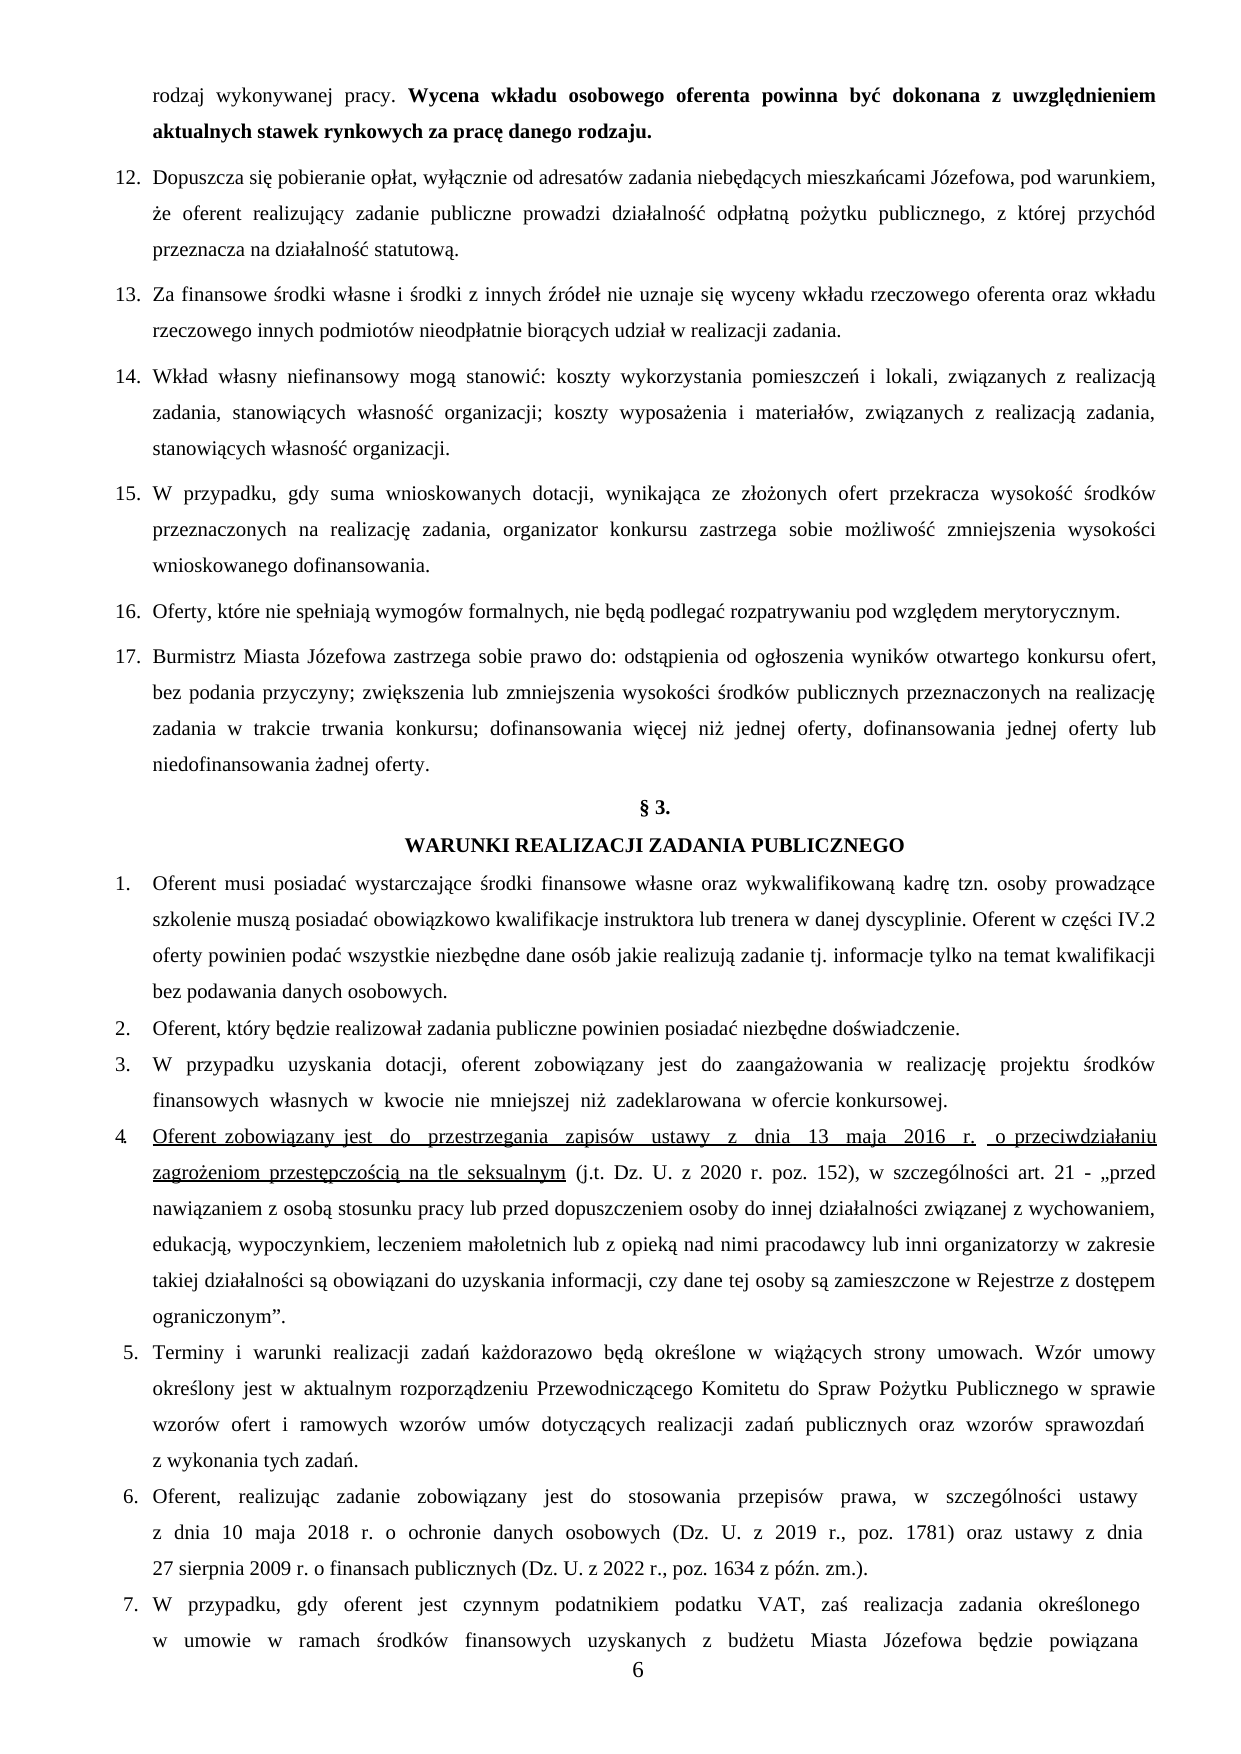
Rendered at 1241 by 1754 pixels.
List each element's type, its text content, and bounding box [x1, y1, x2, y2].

list W przypadku, gdy suma wnioskowanych dotacji, wynikająca ze złożonych ofert przekracza wysokość środków przeznaczonych na realizację zadania, organizator konkursu zastrzega sobie możliwość zmniejszenia wysokości wnioskowanego dofinansowania. [115, 481, 1157, 577]
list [123, 1592, 1157, 1652]
list Oferent musi posiadać wystarczające środki finansowe własne oraz wykwalifikowaną kadrę tzn. osoby prowadzące szkolenie muszą posiadać obowiązkowo kwalifikacje instruktora lub trenera w danej dyscyplinie. Oferent w części IV.2 oferty powinien podać wszystkie niezbędne dane osób jakie realizują zadanie tj. informacje tylko na temat kwalifikacji bez podawania danych osobowych. [115, 871, 1157, 1003]
list Dopuszcza się pobieranie opłat, wyłącznie od adresatów zadania niebędących mieszkańcami Józefowa, pod warunkiem, że oferent realizujący zadanie publiczne prowadzi działalność odpłatną pożytku publicznego, z której przychód przeznacza na działalność statutową. [115, 165, 1157, 261]
subtitle § 3. [152, 795, 1157, 819]
text WARUNKI REALIZACJI ZADANIA PUBLICZNEGO [152, 833, 1157, 857]
list Oferent, który będzie realizował zadania publiczne powinien posiadać niezbędne doświadczenie. [115, 1015, 1157, 1039]
list Oferent zobowiązany jest do przestrzegania zapisów ustawy z dnia 13 maja 2016 r. o przeciwdziałaniu zagrożeniom przestępczością na tle seksualnym (j.t. Dz. U. z 2020 r. poz. 152), w szczególności art. 21 - „przed nawiązaniem z osobą stosunku pracy lub przed dopuszczeniem osoby do innej działalności związanej z wychowaniem, edukacją, wypoczynkiem, leczeniem małoletnich lub z opieką nad nimi pracodawcy lub inni organizatorzy w zakresie takiej działalności są obowiązani do uzyskania informacji, czy dane tej osoby są zamieszczone w Rejestrze z dostępem ograniczonym”. [115, 1124, 1157, 1328]
list Oferty, które nie spełniają wymogów formalnych, nie będą podlegać rozpatrywaniu pod względem merytorycznym. [115, 599, 1157, 623]
list W przypadku uzyskania dotacji, oferent zobowiązany jest do zaangażowania w realizację projektu środków finansowych własnych w kwocie nie mniejszej niż zadeklarowana w ofercie konkursowej. [115, 1051, 1157, 1112]
list Wkład własny niefinansowy mogą stanowić: koszty wykorzystania pomieszczeń i lokali, związanych z realizacją zadania, stanowiących własność organizacji; koszty wyposażenia i materiałów, związanych z realizacją zadania, stanowiących własność organizacji. [115, 364, 1157, 460]
list Za finansowe środki własne i środki z innych źródeł nie uznaje się wyceny wkładu rzeczowego oferenta oraz wkładu rzeczowego innych podmiotów nieodpłatnie biorących udział w realizacji zadania. [115, 282, 1157, 342]
list Terminy i warunki realizacji zadań każdorazowo będą określone w wiążących strony umowach. Wzór umowy określony jest w aktualnym rozporządzeniu Przewodniczącego Komitetu do Spraw Pożytku Publicznego w sprawie wzorów ofert i ramowych wzorów umów dotyczących realizacji zadań publicznych oraz wzorów sprawozdań z wykonania tych zadań. [123, 1340, 1157, 1472]
list Burmistrz Miasta Józefowa zastrzega sobie prawo do: odstąpienia od ogłoszenia wyników otwartego konkursu ofert, bez podania przyczyny; zwiększenia lub zmniejszenia wysokości środków publicznych przeznaczonych na realizację zadania w trakcie trwania konkursu; dofinansowania więcej niż jednej oferty, dofinansowania jednej oferty lub niedofinansowania żadnej oferty. [115, 644, 1157, 776]
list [115, 83, 1157, 143]
list Oferent, realizując zadanie zobowiązany jest do stosowania przepisów prawa, w szczególności ustawy z dnia 10 maja 2018 r. o ochronie danych osobowych (Dz. U. z 2019 r., poz. 1781) oraz ustawy z dnia 27 sierpnia 2009 r. o finansach publicznych (Dz. U. z 2022 r., poz. 1634 z późn. zm.). [123, 1484, 1157, 1580]
